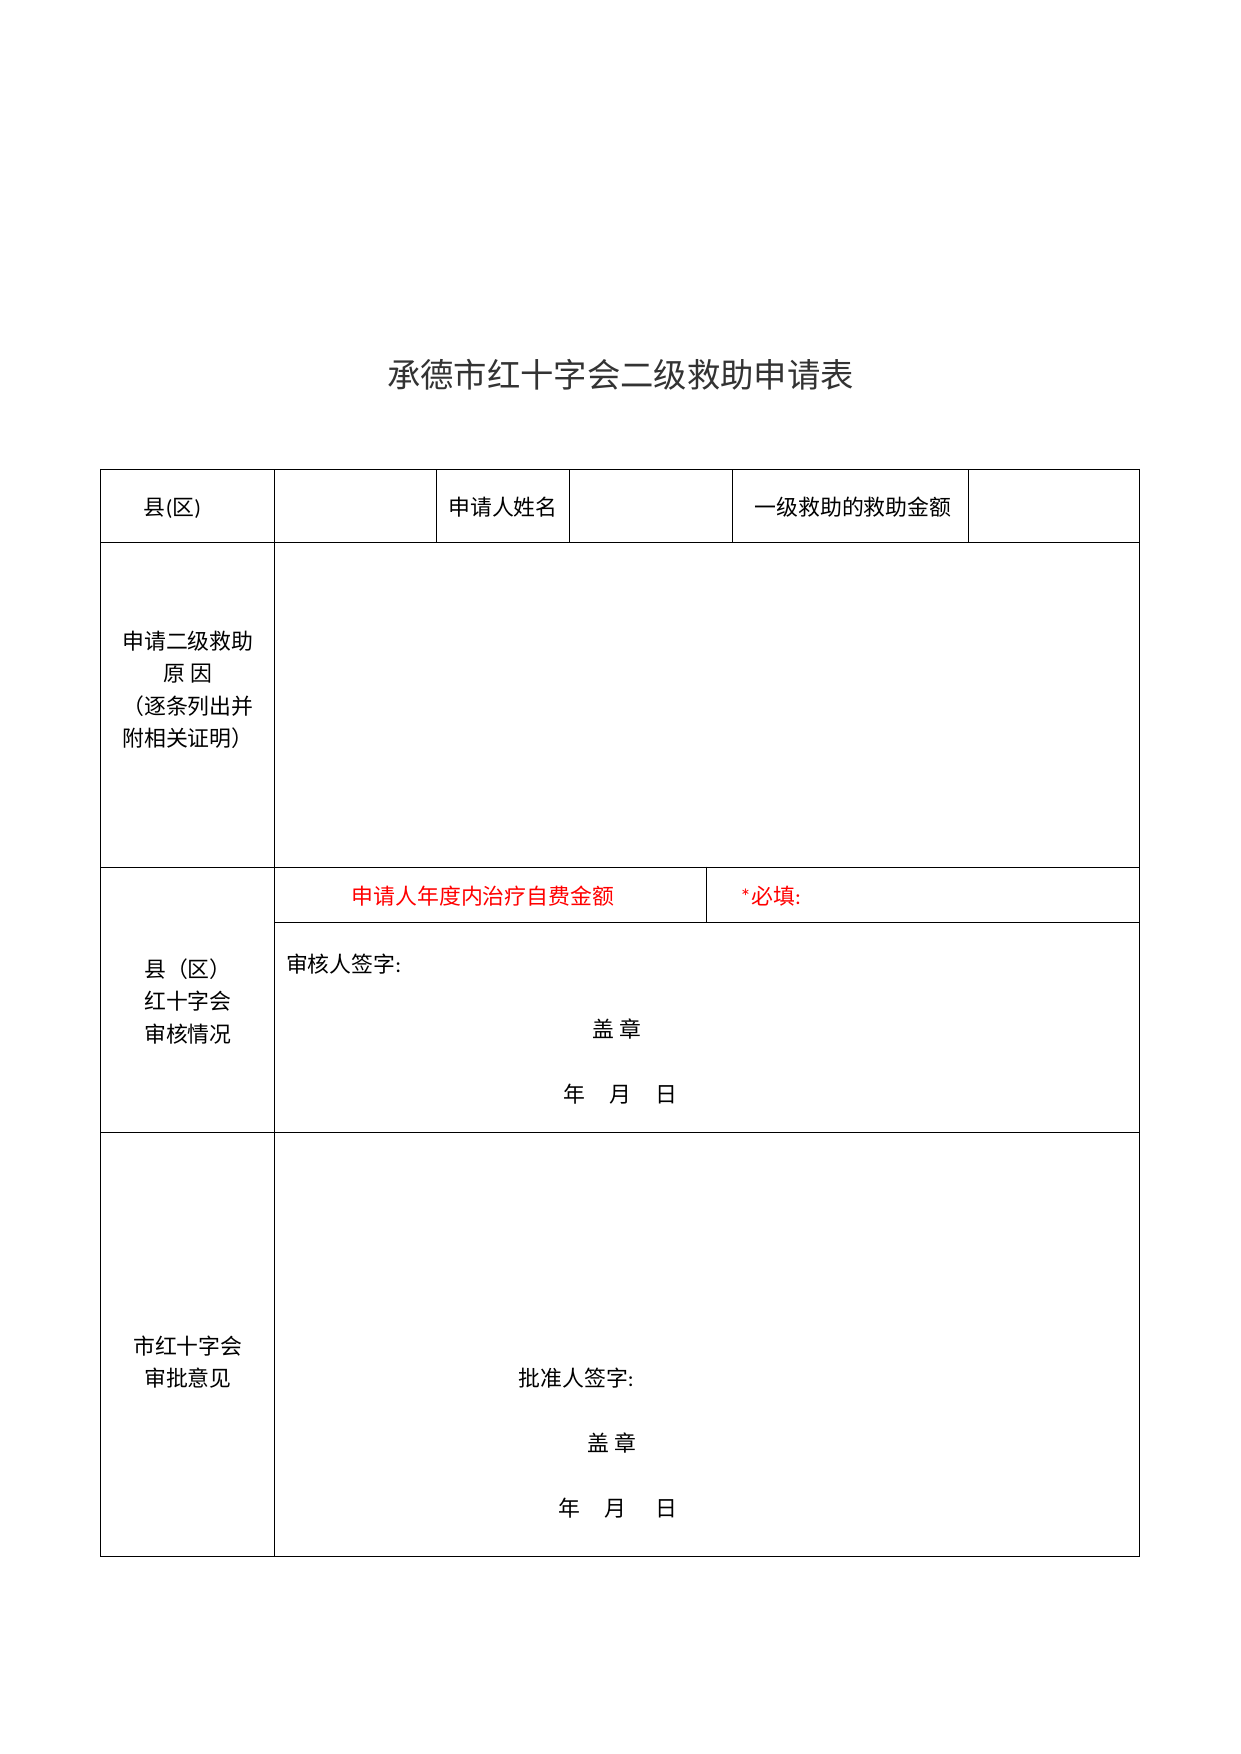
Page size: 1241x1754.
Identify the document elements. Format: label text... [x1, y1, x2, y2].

table_header 县(区) [101, 470, 274, 542]
table_header [570, 470, 732, 542]
table_cell 申请人年度内治疗自费金额 [275, 868, 706, 922]
table_cell 批准人签字: 盖 章 年 月 日 [275, 1133, 1139, 1556]
table_header 一级救助的救助金额 [733, 470, 968, 542]
table_cell 申请二级救助原 因 （逐条列出并 附相关证明） [101, 543, 274, 867]
table_cell *必填: [707, 868, 1139, 922]
table_cell 县（区） 红十字会 审核情况 [101, 868, 274, 1132]
table_header [969, 470, 1139, 542]
table_header 申请人姓名 [437, 470, 569, 542]
text 承德市红十字会二级救助申请表 [130, 340, 1110, 405]
table_cell 市红十字会 审批意见 [101, 1133, 274, 1556]
table_header [275, 470, 436, 542]
table_cell 审核人签字: 盖 章 年 月 日 [275, 923, 1139, 1132]
table_cell [275, 543, 1139, 867]
